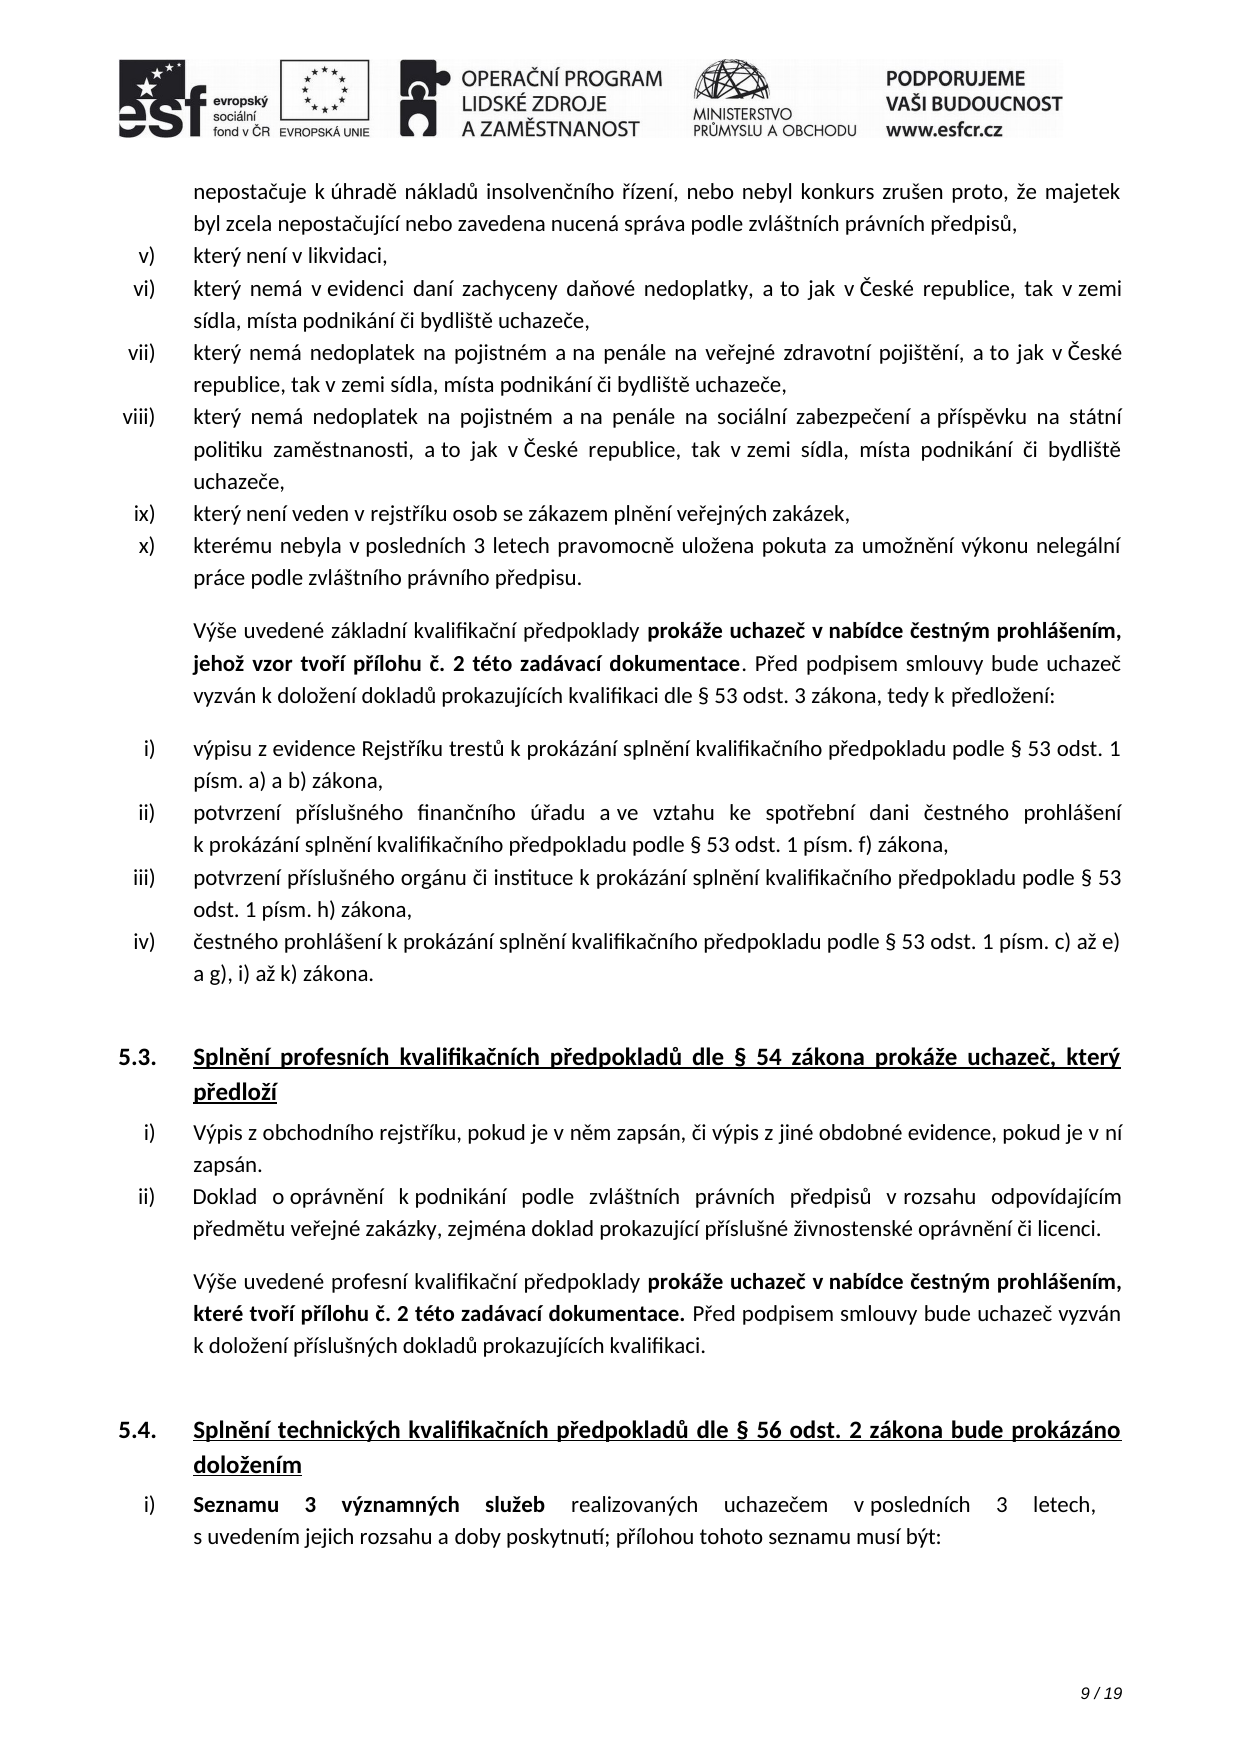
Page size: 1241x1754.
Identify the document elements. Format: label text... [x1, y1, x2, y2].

list který nemá nedoplatek na pojistném a na penále na sociální zabezpečení a příspěvku na státní politiku zaměstnanosti, a to jak v České republice, tak v zemi sídla, místa podnikání či bydliště uchazeče, [156, 402, 1122, 495]
list potvrzení příslušného orgánu či instituce k prokázání splnění kvalifikačního předpokladu podle § 53 odst. 1 písm. h) zákona, [156, 863, 1122, 923]
subtitle Splnění profesních kvalifikačních předpokladů dle § 54 zákona prokáže uchazeč, který předloží [118, 1041, 1122, 1107]
list potvrzení příslušného finančního úřadu a ve vztahu ke spotřební dani čestného prohlášení k prokázání splnění kvalifikačního předpokladu podle § 53 odst. 1 písm. f) zákona, [156, 798, 1122, 858]
picture [118, 59, 1064, 138]
list výpisu z evidence Rejstříku trestů k prokázání splnění kvalifikačního předpokladu podle § 53 odst. 1 písm. a) a b) zákona, [156, 734, 1122, 794]
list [156, 177, 1122, 237]
list který nemá nedoplatek na pojistném a na penále na veřejné zdravotní pojištění, a to jak v České republice, tak v zemi sídla, místa podnikání či bydliště uchazeče, [156, 338, 1122, 398]
list který nemá v evidenci daní zachyceny daňové nedoplatky, a to jak v České republice, tak v zemi sídla, místa podnikání či bydliště uchazeče, [156, 274, 1122, 334]
list Výpis z obchodního rejstříku, pokud je v něm zapsán, či výpis z jiné obdobné evidence, pokud je v ní zapsán. [156, 1118, 1122, 1178]
list kterému nebyla v posledních 3 letech pravomocně uložena pokuta za umožnění výkonu nelegální práce podle zvláštního právního předpisu. [156, 531, 1122, 591]
list který není v likvidaci, [156, 242, 1122, 269]
text Výše uvedené základní kvalifikační předpoklady prokáže uchazeč v nabídce čestným prohlášením, jehož vzor tvoří přílohu č. 2 této zadávací dokumentace. Před podpisem smlouvy bude uchazeč vyzván k doložení dokladů prokazujících kvalifikaci dle § 53 odst. 3 zákona, tedy k předložení: [193, 616, 1122, 709]
list Seznamu 3 významných služeb realizovaných uchazečem v posledních 3 letech, s uvedením jejich rozsahu a doby poskytnutí; přílohou tohoto seznamu musí být: [156, 1490, 1122, 1550]
list který není veden v rejstříku osob se zákazem plnění veřejných zakázek, [156, 499, 1122, 527]
list Doklad o oprávnění k podnikání podle zvláštních právních předpisů v rozsahu odpovídajícím předmětu veřejné zakázky, zejména doklad prokazující příslušné živnostenské oprávnění či licenci. [155, 1182, 1122, 1242]
text Výše uvedené profesní kvalifikační předpoklady prokáže uchazeč v nabídce čestným prohlášením, které tvoří přílohu č. 2 této zadávací dokumentace. Před podpisem smlouvy bude uchazeč vyzván k doložení příslušných dokladů prokazujících kvalifikaci. [193, 1267, 1122, 1359]
subtitle Splnění technických kvalifikačních předpokladů dle § 56 odst. 2 zákona bude prokázáno doložením [118, 1414, 1122, 1479]
list čestného prohlášení k prokázání splnění kvalifikačního předpokladu podle § 53 odst. 1 písm. c) až e) a g), i) až k) zákona. [156, 927, 1122, 987]
